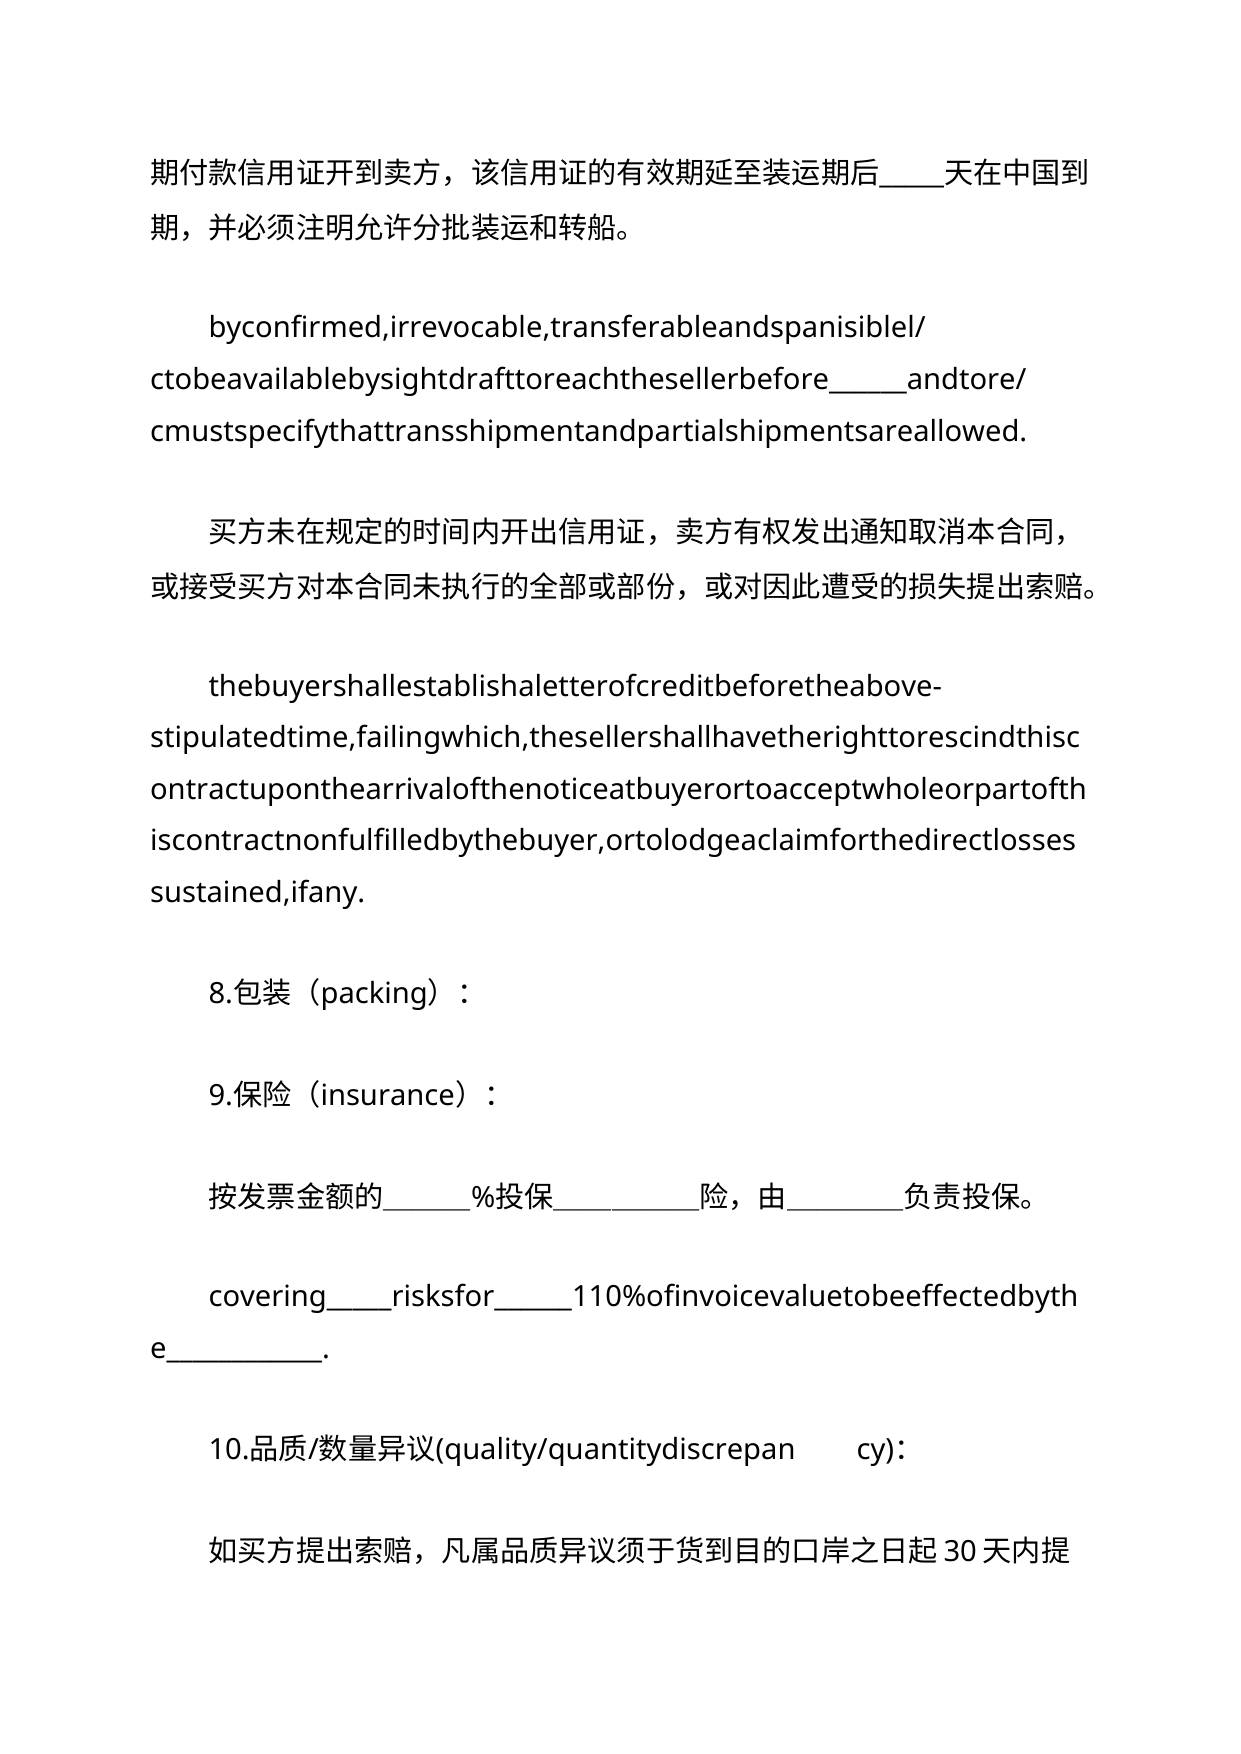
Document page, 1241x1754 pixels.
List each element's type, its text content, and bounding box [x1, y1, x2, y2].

text 8.包装（packing）： [150, 970, 1090, 1012]
text thebuyershallestablishaletterofcreditbeforetheabove-stipulatedtime,failingwhich,thesellershallhavetherighttorescindthiscontractuponthearrivalofthenoticeatbuyerortoacceptwholeorpartofthiscontractnonfulfilledbythebuyer,ortolodgeaclaimforthedirectlossessustained,ifany. [150, 665, 1090, 911]
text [150, 1528, 1090, 1570]
text 10.品质/数量异议(quality/quantitydiscrepan cy)： [150, 1426, 1090, 1468]
text covering_____risksfor______110%ofinvoicevaluetobeeffectedbythe____________. [150, 1276, 1090, 1367]
text 按发票金额的＿＿＿%投保＿＿＿＿＿险，由＿＿＿＿负责投保。 [150, 1174, 1090, 1216]
text byconfirmed,irrevocable,transferableandspanisiblel/ctobeavailablebysightdrafttoreachthesellerbefore______andtore/cmustspecifythattransshipmentandpartialshipmentsareallowed. [150, 307, 1090, 449]
text 9.保险（insurance）： [150, 1072, 1090, 1114]
text 买方未在规定的时间内开出信用证，卖方有权发出通知取消本合同，或接受买方对本合同未执行的全部或部份，或对因此遭受的损失提出索赔。 [150, 508, 1090, 606]
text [150, 150, 1090, 247]
